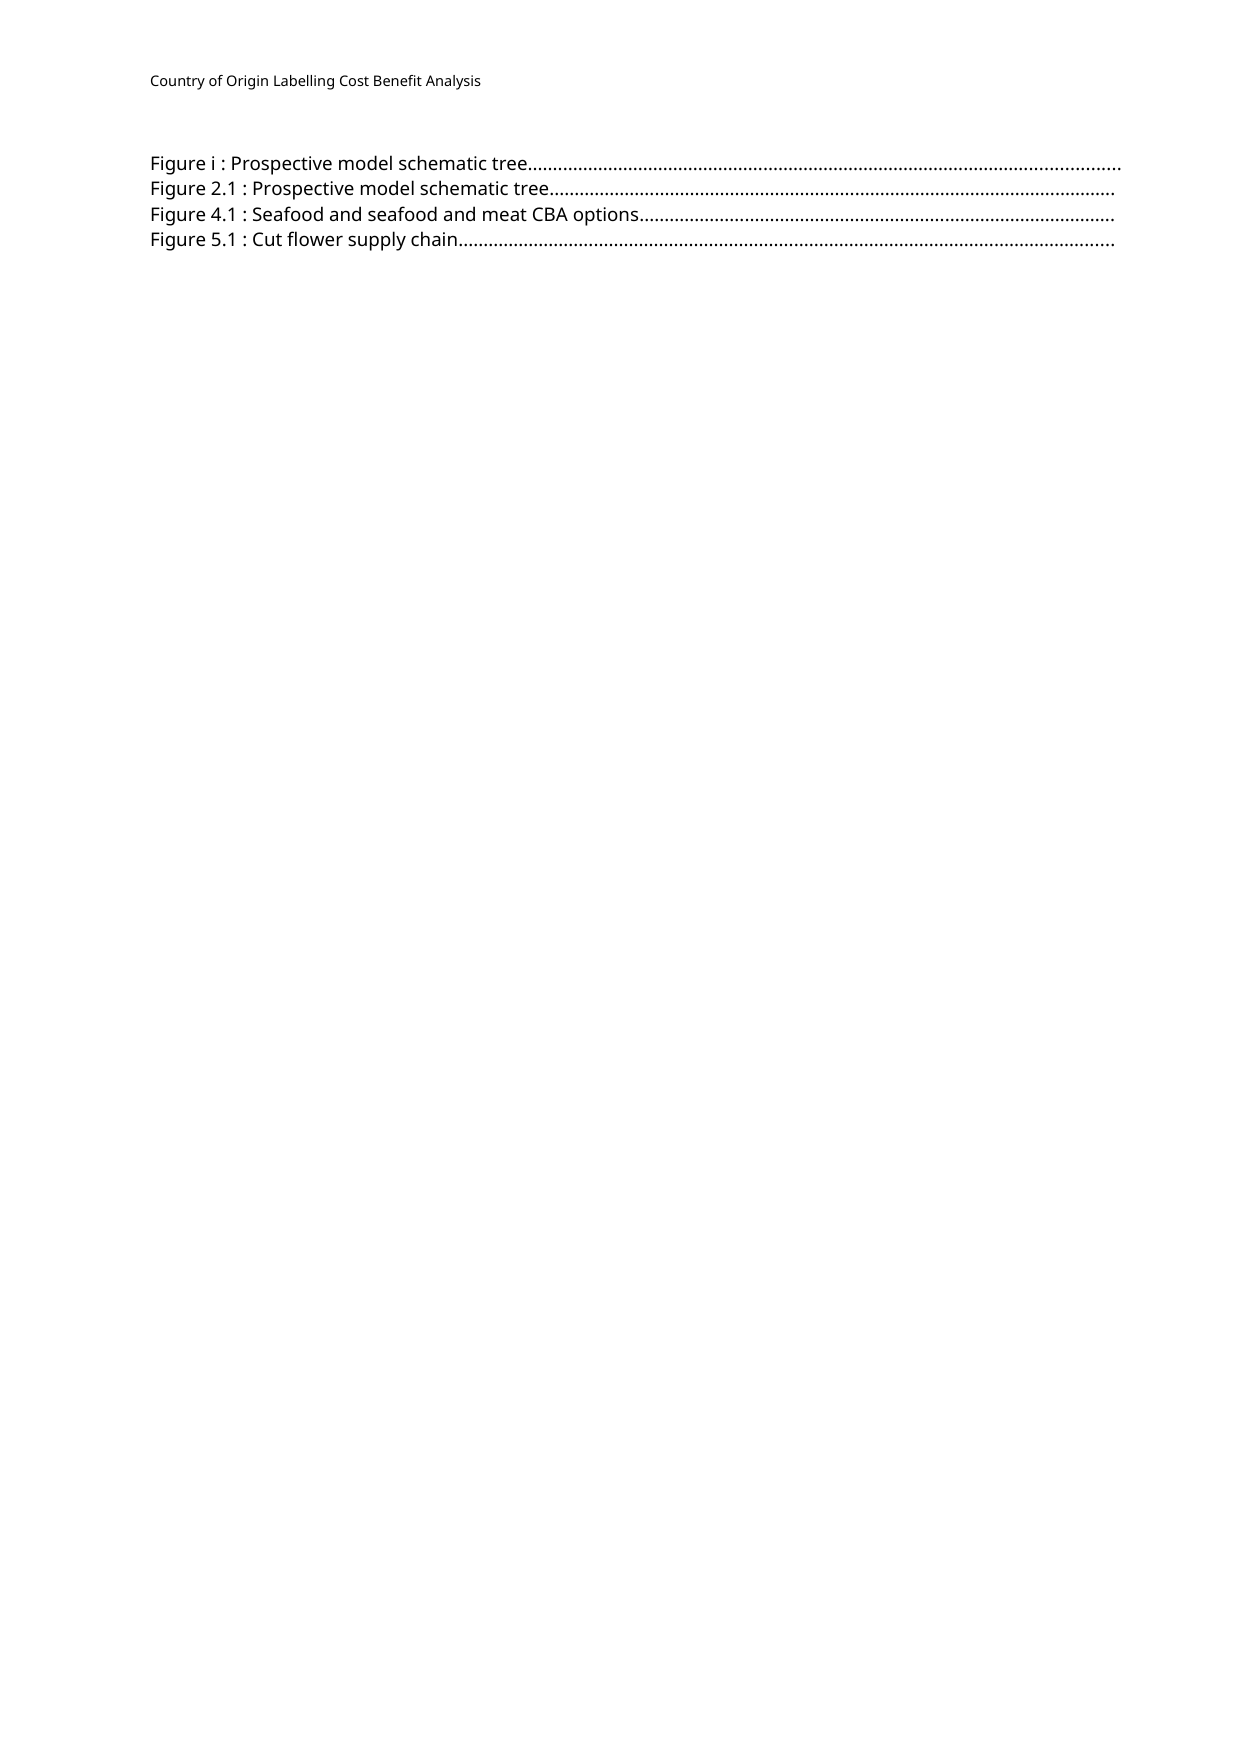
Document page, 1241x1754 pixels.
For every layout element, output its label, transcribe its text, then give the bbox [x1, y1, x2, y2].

text Figure 4.1 : Seafood and seafood and meat CBA options 41 [150, 201, 1078, 227]
text Figure 2.1 : Prospective model schematic tree 11 [150, 176, 1078, 201]
text Figure 5.1 : Cut flower supply chain 50 [150, 227, 1078, 252]
text Figure i : Prospective model schematic tree iii [150, 150, 1078, 176]
